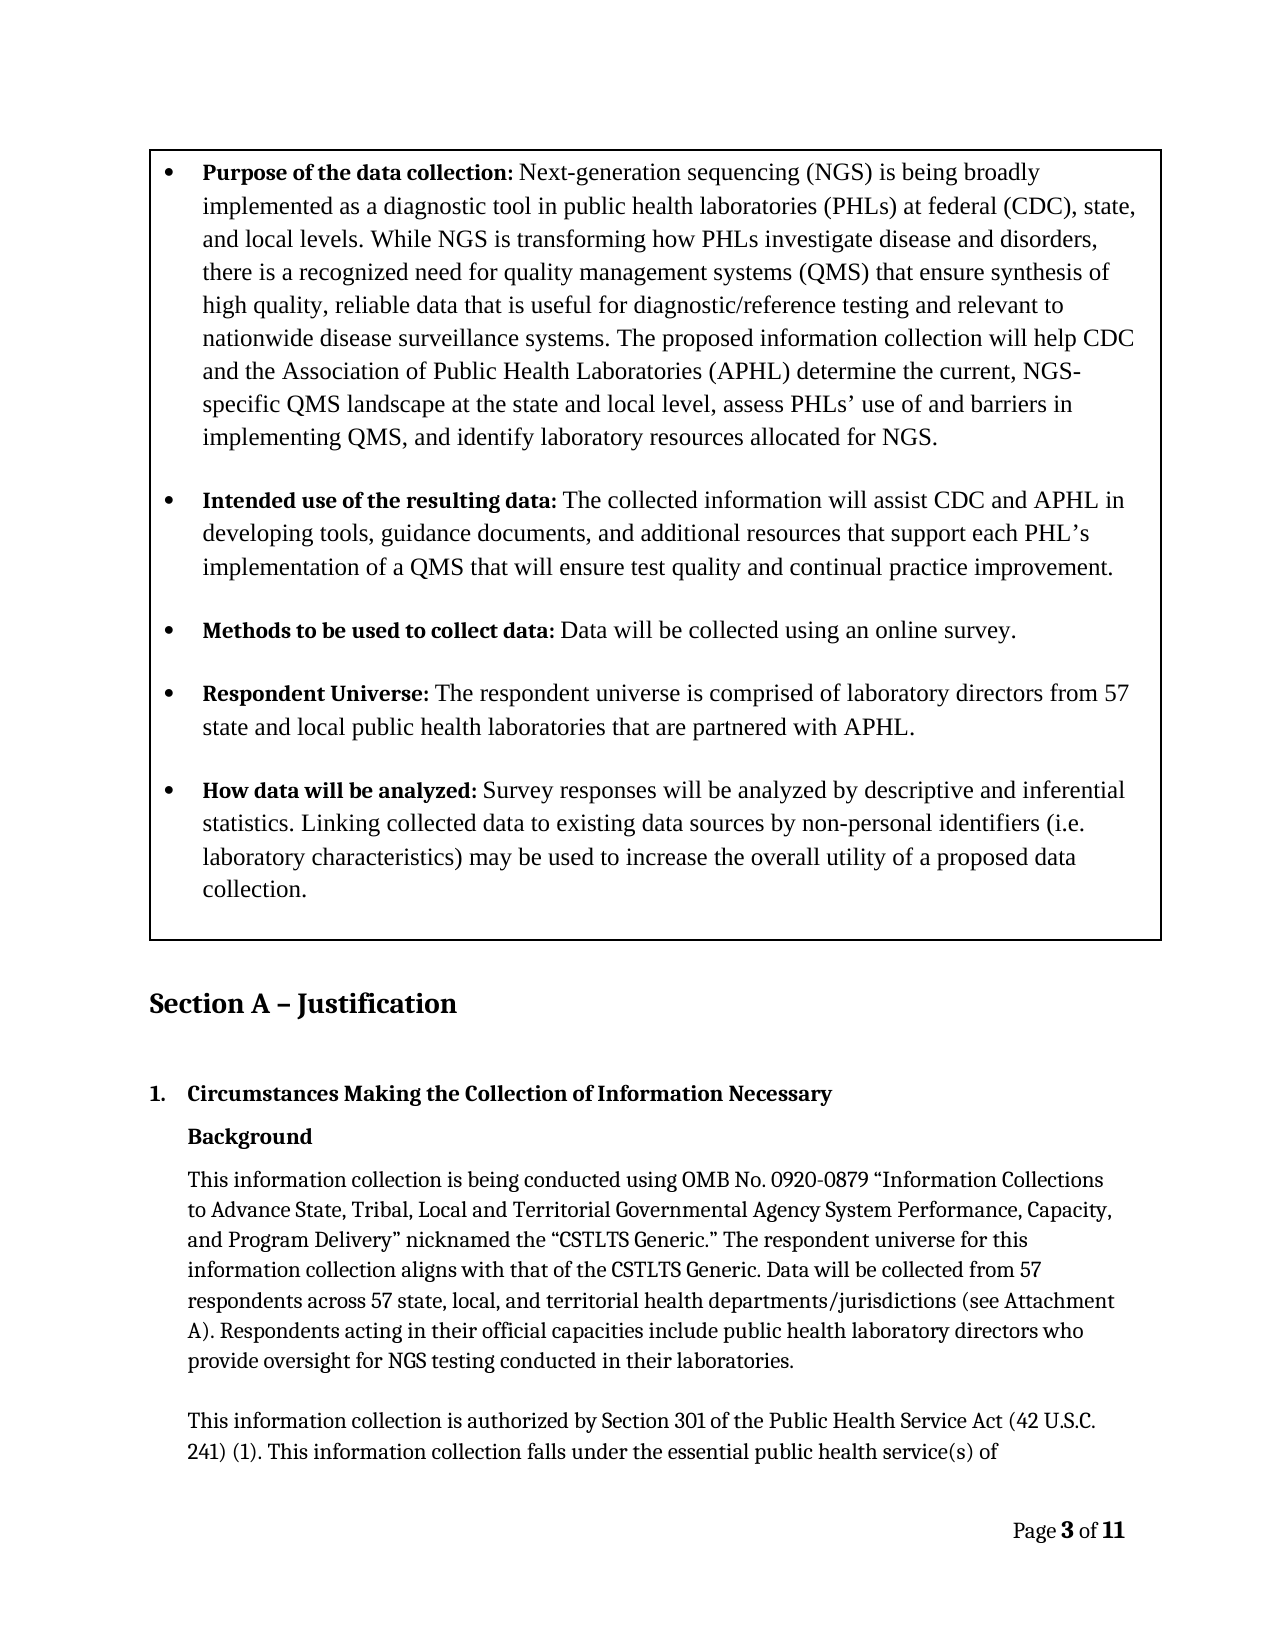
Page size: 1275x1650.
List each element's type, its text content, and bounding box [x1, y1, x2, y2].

subtitle Section A – Justification [150, 987, 1125, 1021]
subtitle Circumstances Making the Collection of Information Necessary [150, 1081, 1125, 1107]
subtitle Background [187, 1124, 1125, 1150]
text This information collection is being conducted using OMB No. 0920-0879 “Information Collections to Advance State, Tribal, Local and Territorial Governmental Agency System Performance, Capacity, and Program Delivery” nicknamed the “CSTLTS Generic.” The respondent universe for this information collection aligns with that of the CSTLTS Generic. Data will be collected from 57 respondents across 57 state, local, and territorial health departments/jurisdictions (see Attachment A). Respondents acting in their official capacities include public health laboratory directors who provide oversight for NGS testing conducted in their laboratories. [187, 1167, 1125, 1374]
text This information collection is authorized by Section 301 of the Public Health Service Act (42 U.S.C. 241) (1). This information collection falls under the essential public health service(s) of [187, 1408, 1125, 1465]
